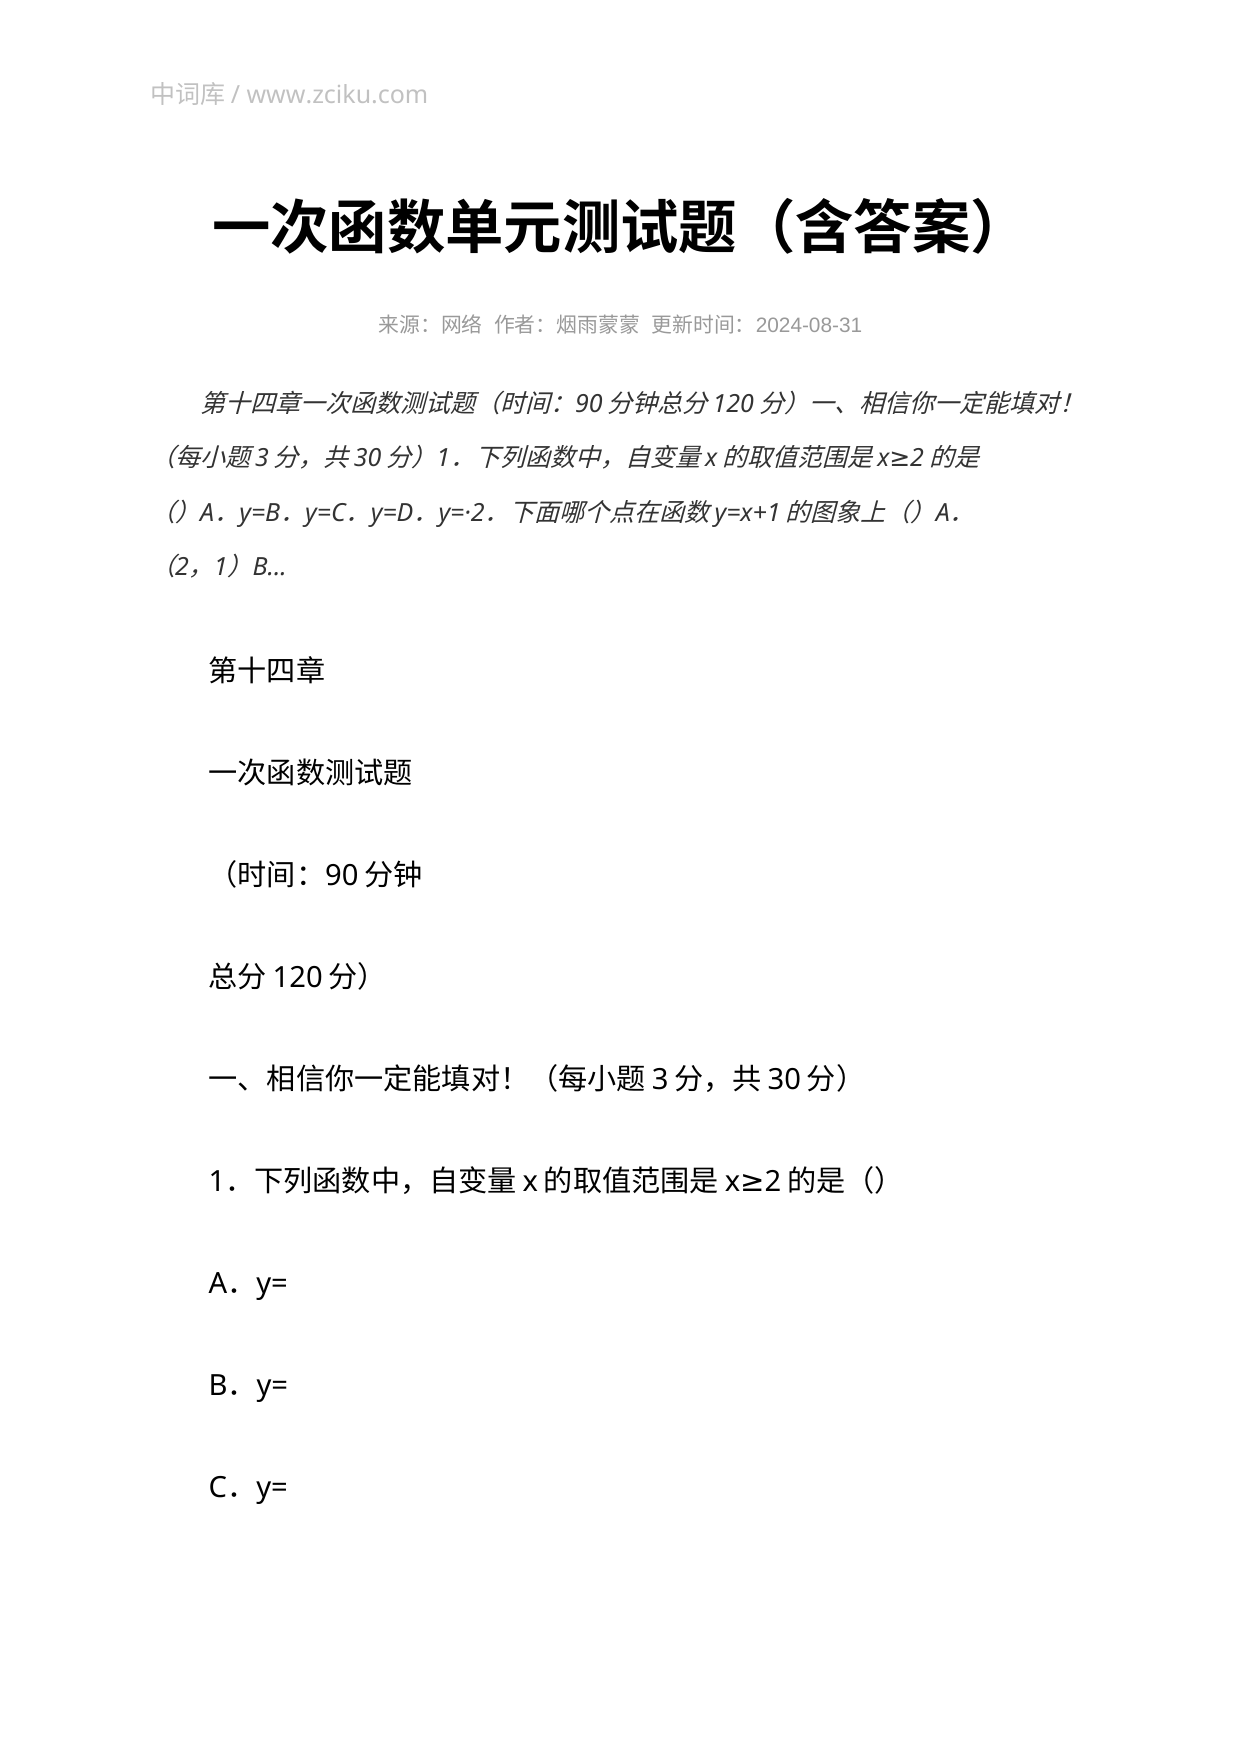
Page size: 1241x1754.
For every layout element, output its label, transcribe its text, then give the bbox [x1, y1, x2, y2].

text 一次函数测试题 [150, 749, 1090, 792]
subtitle 一次函数单元测试题（含答案） [150, 181, 1090, 266]
text 1．下列函数中，自变量x的取值范围是x≥2的是（） [150, 1157, 1090, 1200]
text （时间：90分钟 [150, 851, 1090, 894]
text C．y= [150, 1463, 1090, 1506]
text 第十四章一次函数测试题（时间：90分钟总分120分）一、相信你一定能填对！（每小题3分，共30分）1．下列函数中，自变量x的取值范围是x≥2的是（）A．y=B．y=C．y=D．y=·2．下面哪个点在函数y=x+1的图象上（）A．（2，1）B... [150, 383, 1090, 583]
text 总分120分） [150, 953, 1090, 996]
text A．y= [150, 1259, 1090, 1302]
text 一、相信你一定能填对！（每小题3分，共30分） [150, 1055, 1090, 1098]
text B．y= [150, 1361, 1090, 1404]
text 第十四章 [150, 648, 1090, 690]
text 来源：网络 作者：烟雨蒙蒙 更新时间：2024-08-31 [150, 313, 1090, 337]
